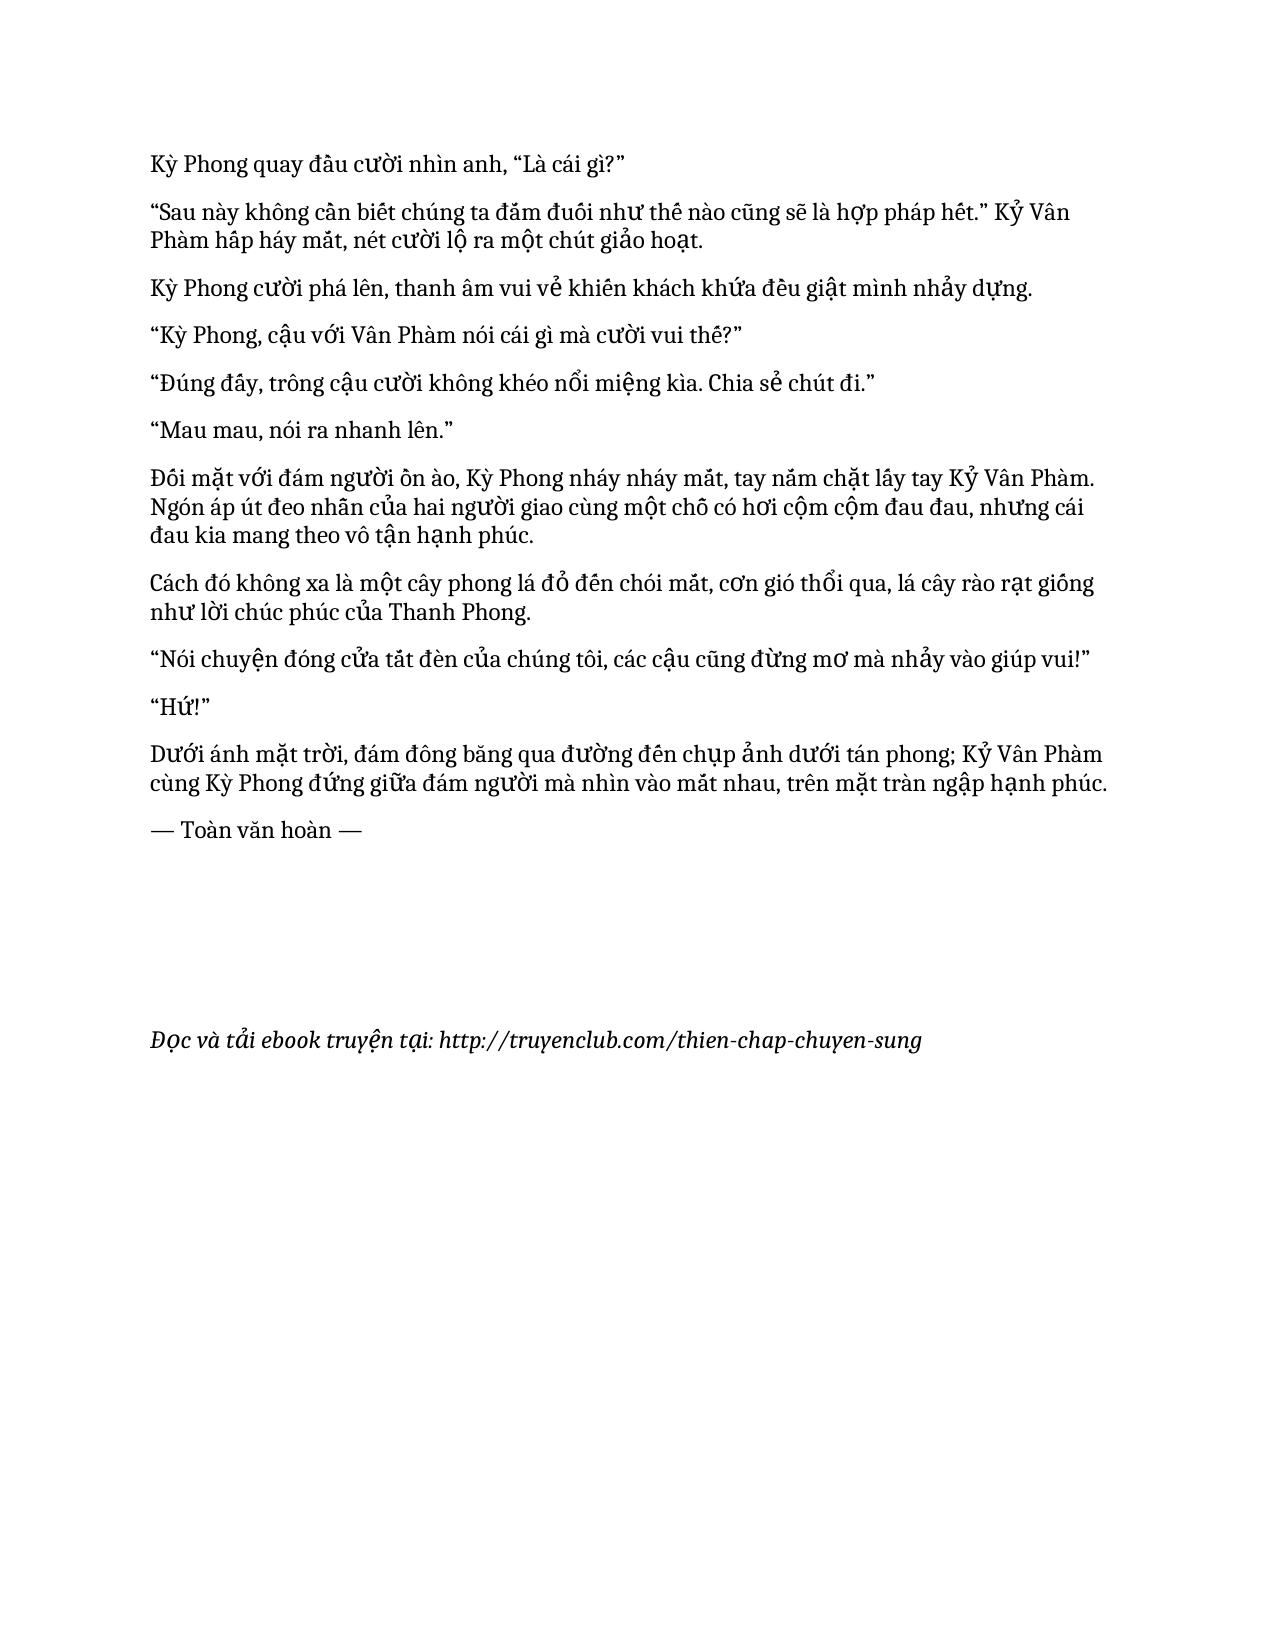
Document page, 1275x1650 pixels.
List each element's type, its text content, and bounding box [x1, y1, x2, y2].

text “Nói chuyện đóng cửa tắt đèn của chúng tôi, các cậu cũng đừng mơ mà nhảy vào giúp vui!” [150, 645, 1125, 674]
text Kỳ Phong quay đầu cười nhìn anh, “Là cái gì?” [150, 150, 1125, 179]
text Cách đó không xa là một cây phong lá đỏ đến chói mắt, cơn gió thổi qua, lá cây rào rạt giống như lời chúc phúc của Thanh Phong. [150, 569, 1125, 626]
text Đọc và tải ebook truyện tại: http://truyenclub.com/thien-chap-chuyen-sung [150, 1026, 1125, 1055]
text Kỳ Phong cười phá lên, thanh âm vui vẻ khiến khách khứa đều giật mình nhảy dựng. [150, 274, 1125, 302]
text — Toàn văn hoàn — [150, 816, 1125, 902]
text “Hứ!” [150, 692, 1125, 721]
text “Sau này không cần biết chúng ta đắm đuối như thế nào cũng sẽ là hợp pháp hết.” Kỷ Vân Phàm hấp háy mắt, nét cười lộ ra một chút giảo hoạt. [150, 197, 1125, 255]
text Dưới ánh mặt trời, đám đông băng qua đường đến chụp ảnh dưới tán phong; Kỷ Vân Phàm cùng Kỳ Phong đứng giữa đám người mà nhìn vào mắt nhau, trên mặt tràn ngập hạnh phúc. [150, 740, 1125, 797]
text “Đúng đấy, trông cậu cười không khéo nổi miệng kìa. Chia sẻ chút đi.” [150, 369, 1125, 397]
text “Mau mau, nói ra nhanh lên.” [150, 416, 1125, 445]
text Đối mặt với đám người ồn ào, Kỳ Phong nháy nháy mắt, tay nắm chặt lấy tay Kỷ Vân Phàm. Ngón áp út đeo nhẫn của hai người giao cùng một chỗ có hơi cộm cộm đau đau, nhưng cái đau kia mang theo vô tận hạnh phúc. [150, 464, 1125, 550]
text “Kỳ Phong, cậu với Vân Phàm nói cái gì mà cười vui thế?” [150, 321, 1125, 350]
